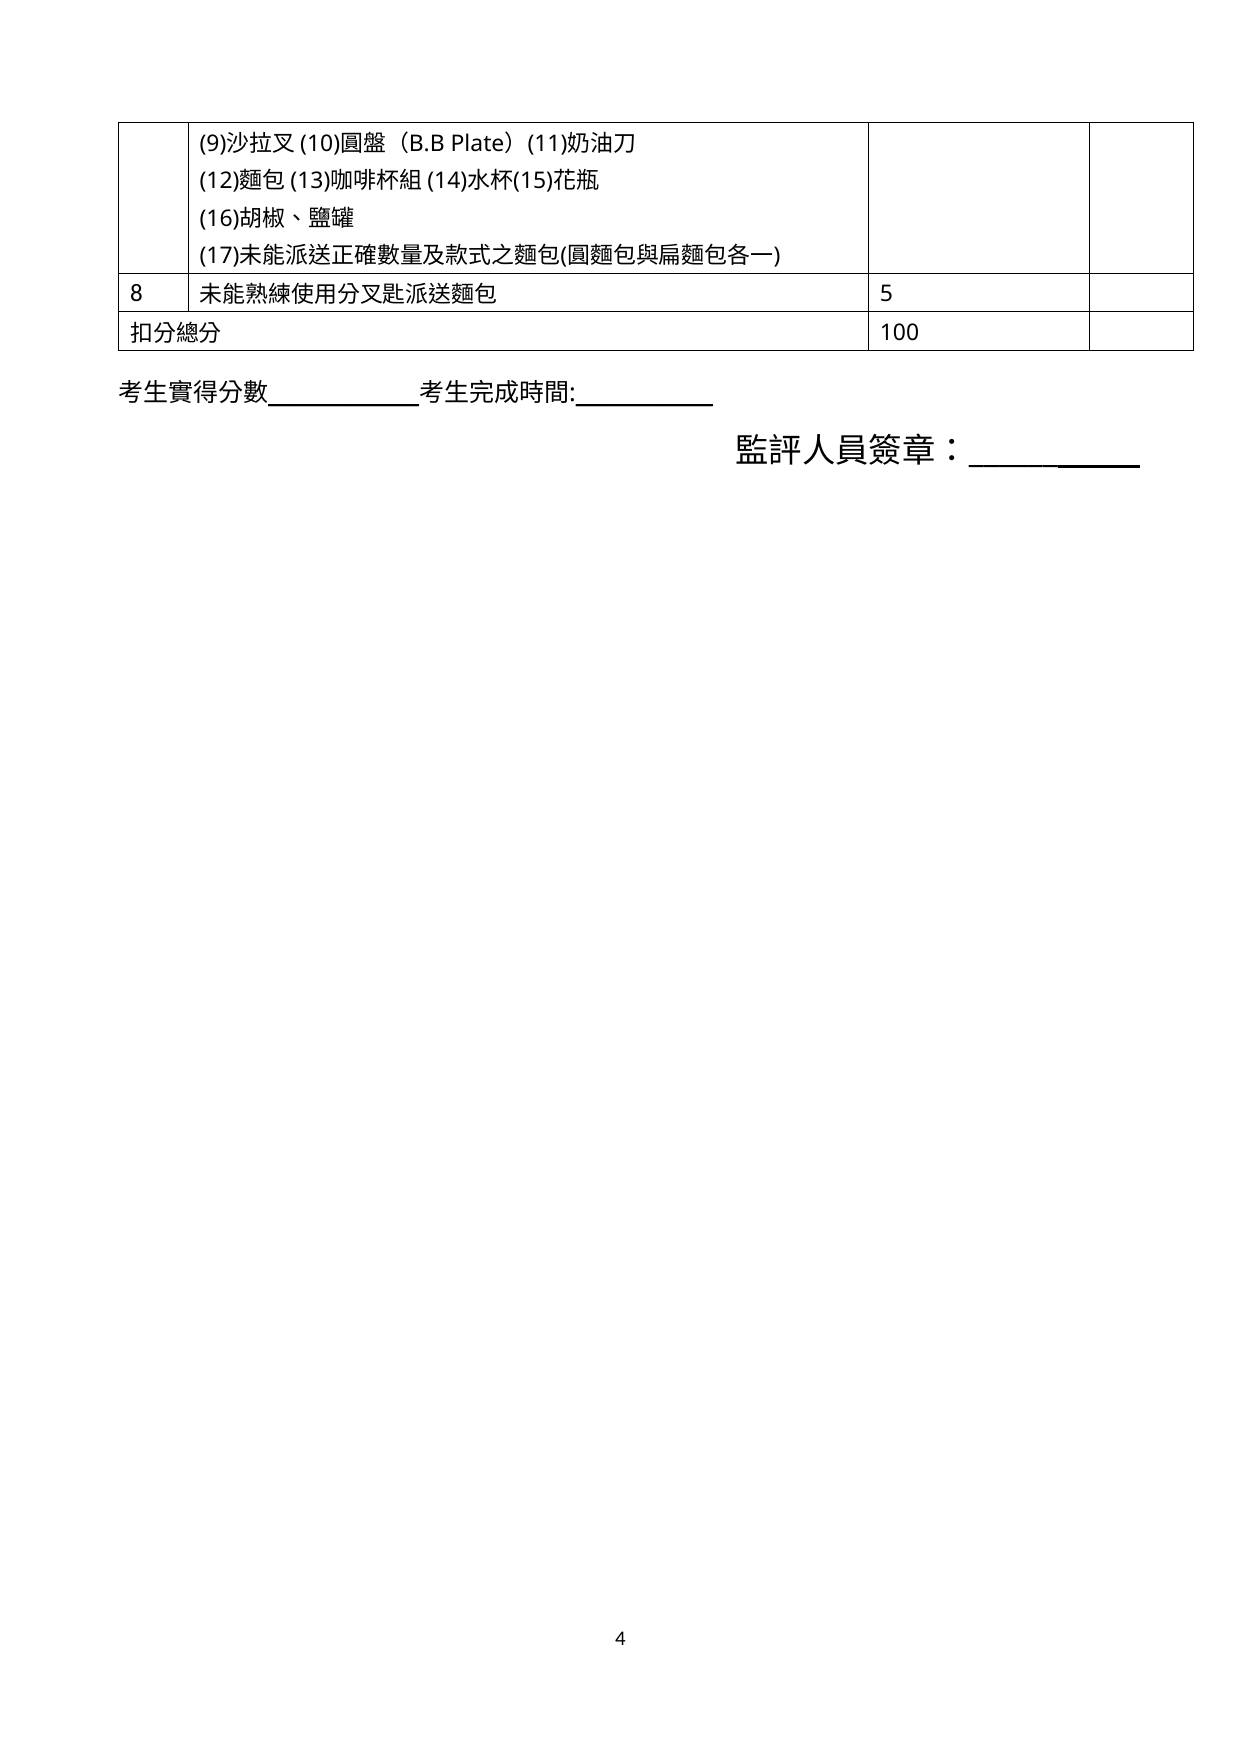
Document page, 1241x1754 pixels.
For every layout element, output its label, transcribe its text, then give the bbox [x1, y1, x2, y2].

table_cell 100 [869, 312, 1089, 350]
table_cell 5 [869, 274, 1089, 311]
table_cell [1090, 312, 1193, 350]
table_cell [189, 123, 868, 273]
table_cell [1090, 274, 1193, 311]
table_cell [869, 123, 1089, 273]
table_cell [1090, 123, 1193, 273]
table_cell 扣分總分 [119, 312, 868, 350]
table_cell 7 [119, 123, 188, 273]
table_cell 8 [119, 274, 188, 311]
table_cell 未能熟練使用分叉匙派送麵包 [189, 274, 868, 311]
text 考生實得分數___________考生完成時間:__________ [118, 351, 1122, 426]
